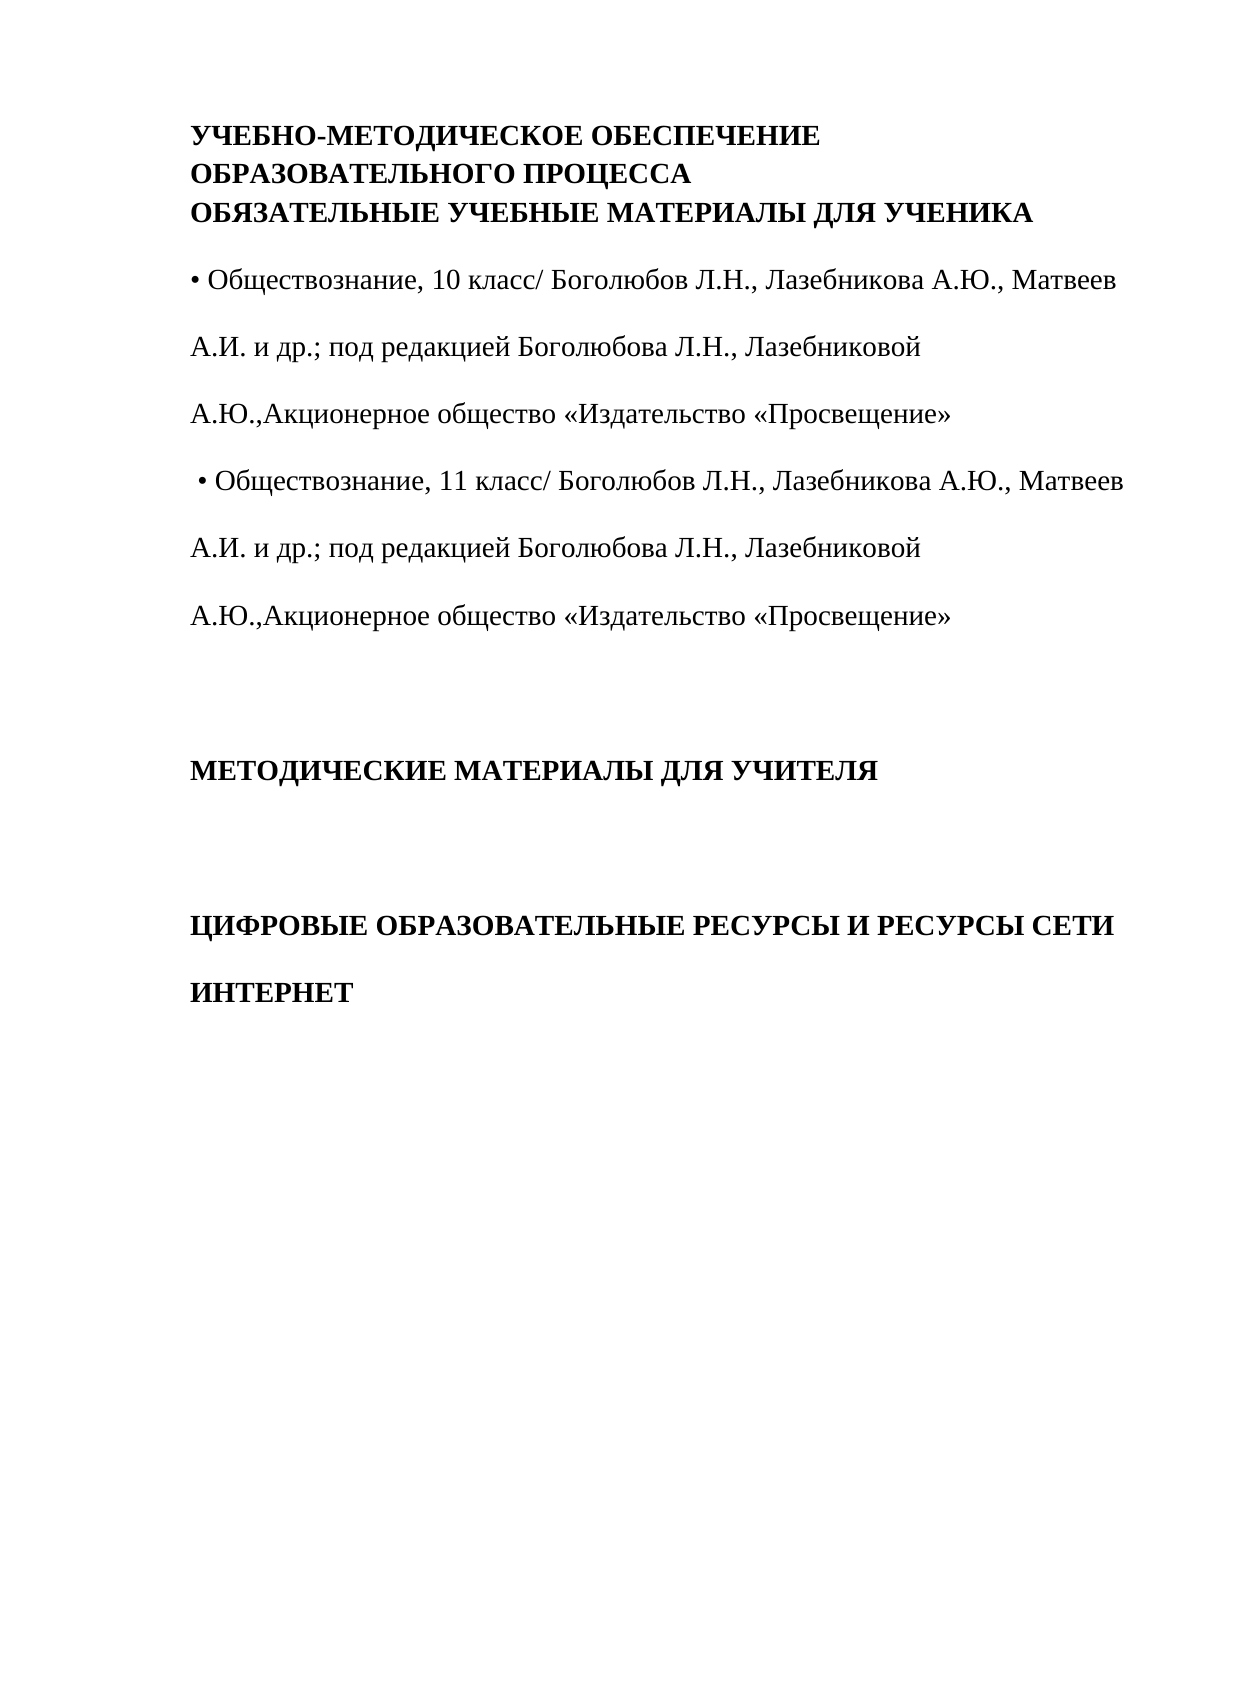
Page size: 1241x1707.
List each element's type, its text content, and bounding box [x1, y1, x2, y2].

text УЧЕБНО-МЕТОДИЧЕСКОЕ ОБЕСПЕЧЕНИЕ ОБРАЗОВАТЕЛЬНОГО ПРОЦЕССА [190, 118, 1152, 190]
text • Обществознание, 10 класс/ Боголюбов Л.Н., Лазебникова А.Ю., Матвеев А.И. и др.; под редакцией Боголюбова Л.Н., Лазебниковой А.Ю.,Акционерное общество «Издательство «Просвещение» • Обществознание, 11 класс/ Боголюбов Л.Н., Лазебникова А.Ю., Матвеев А.И. и др.; под редакцией Боголюбова Л.Н., Лазебниковой А.Ю.,Акционерное общество «Издательство «Просвещение» [190, 262, 1152, 631]
text МЕТОДИЧЕСКИЕ МАТЕРИАЛЫ ДЛЯ УЧИТЕЛЯ [190, 753, 1152, 787]
text ОБЯЗАТЕЛЬНЫЕ УЧЕБНЫЕ МАТЕРИАЛЫ ДЛЯ УЧЕНИКА [190, 195, 1152, 229]
text ЦИФРОВЫЕ ОБРАЗОВАТЕЛЬНЫЕ РЕСУРСЫ И РЕСУРСЫ СЕТИ ИНТЕРНЕТ [190, 908, 1152, 1009]
